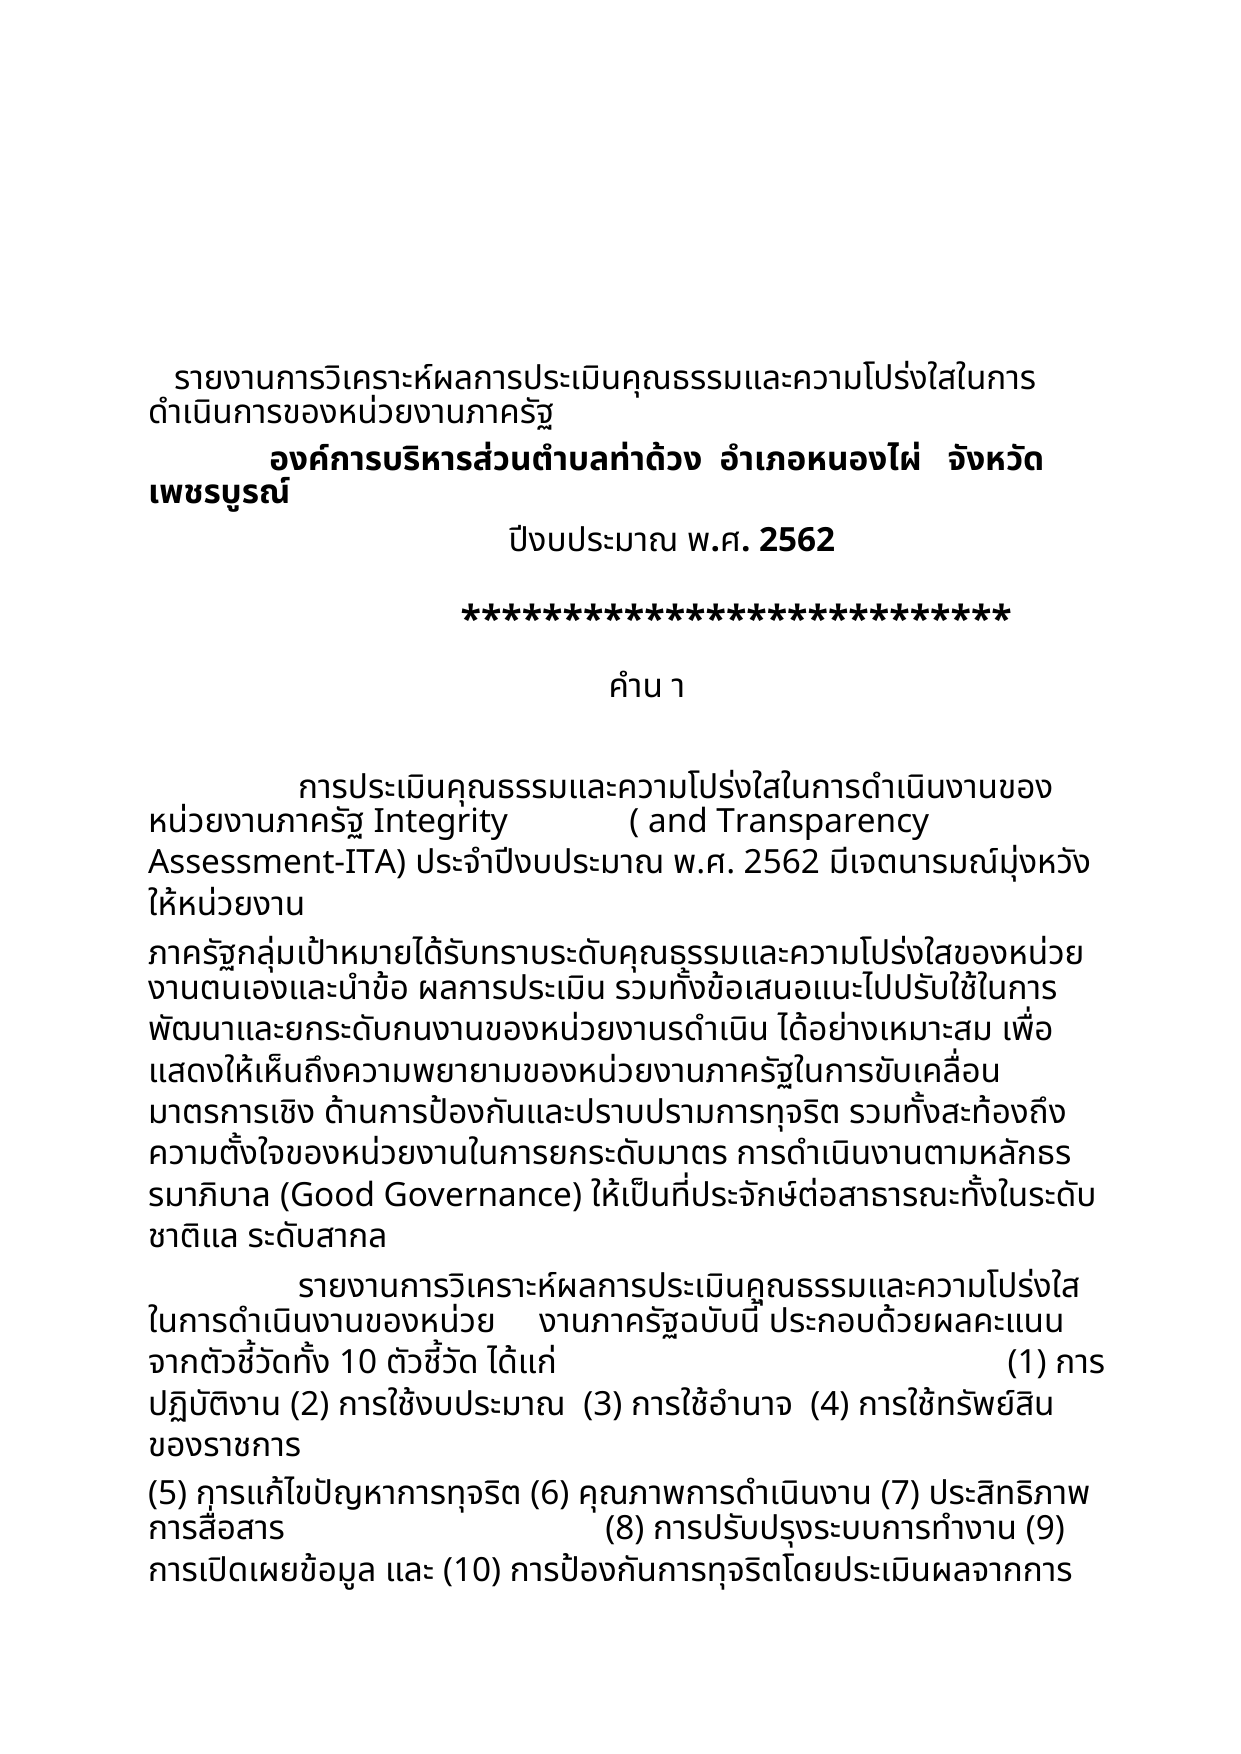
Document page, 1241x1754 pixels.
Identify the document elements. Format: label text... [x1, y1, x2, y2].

text การประเมินคุณธรรมและความโปร่งใสในการดำเนินงานของหน่วยงานภาครัฐ Integrity ( and Transparency Assessment-ITA) ประจำปีงบประมาณ พ.ศ. 2562 มีเจตนารมณ์มุ่งหวังให้หน่วยงาน [148, 766, 1102, 930]
text คำน า [608, 662, 1108, 713]
text รายงานการวิเคราะห์ผลการประเมินคุณธรรมและความโปร่งใสในการดำเนินการของหน่วยงานภาครัฐ [148, 357, 1108, 438]
text ภาครัฐกลุ่มเป้าหมายได้รับทราบระดับคุณธรรมและความโปร่งใสของหน่วยงานตนเองและนำข้อ ผลการประเมิน รวมทั้งข้อเสนอแนะไปปรับใช้ในการพัฒนาและยกระดับกนงานของหน่วยงานรดำเนิน ได้อย่างเหมาะสม เพื่อแสดงให้เห็นถึงความพยายามของหน่วยงานภาครัฐในการขับเคลื่อนมาตรการเชิง ด้านการป้องกันและปราบปรามการทุจริต รวมทั้งสะท้องถึงความตั้งใจของหน่วยงานในการยกระดับมาตร การดำเนินงานตามหลักธรรมาภิบาล (Good Governance) ให้เป็นที่ประจักษ์ต่อสาธารณะทั้งในระดับชาติแล ระดับสากล [148, 932, 1108, 1263]
text องค์การบริหารส่วนตำบลท่าด้วง อำเภอหนองไผ่ จังหวัดเพชรบูรณ์ [148, 438, 1108, 519]
text รายงานการวิเคราะห์ผลการประเมินคุณธรรมและความโปร่งใสในการดำเนินงานของหน่วย งานภาครัฐฉบับนี้ ประกอบด้วยผลคะแนนจากตัวชี้วัดทั้ง 10 ตัวชี้วัด ได้แก่ (1) การปฏิบัติงาน (2) การใช้งบประมาณ (3) การใช้อำนาจ (4) การใช้ทรัพย์สินของราชการ [148, 1264, 1106, 1472]
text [148, 1472, 1106, 1596]
text ปีงบประมาณ พ.ศ. 2562 [508, 519, 1108, 560]
text *************************** [460, 592, 1108, 643]
